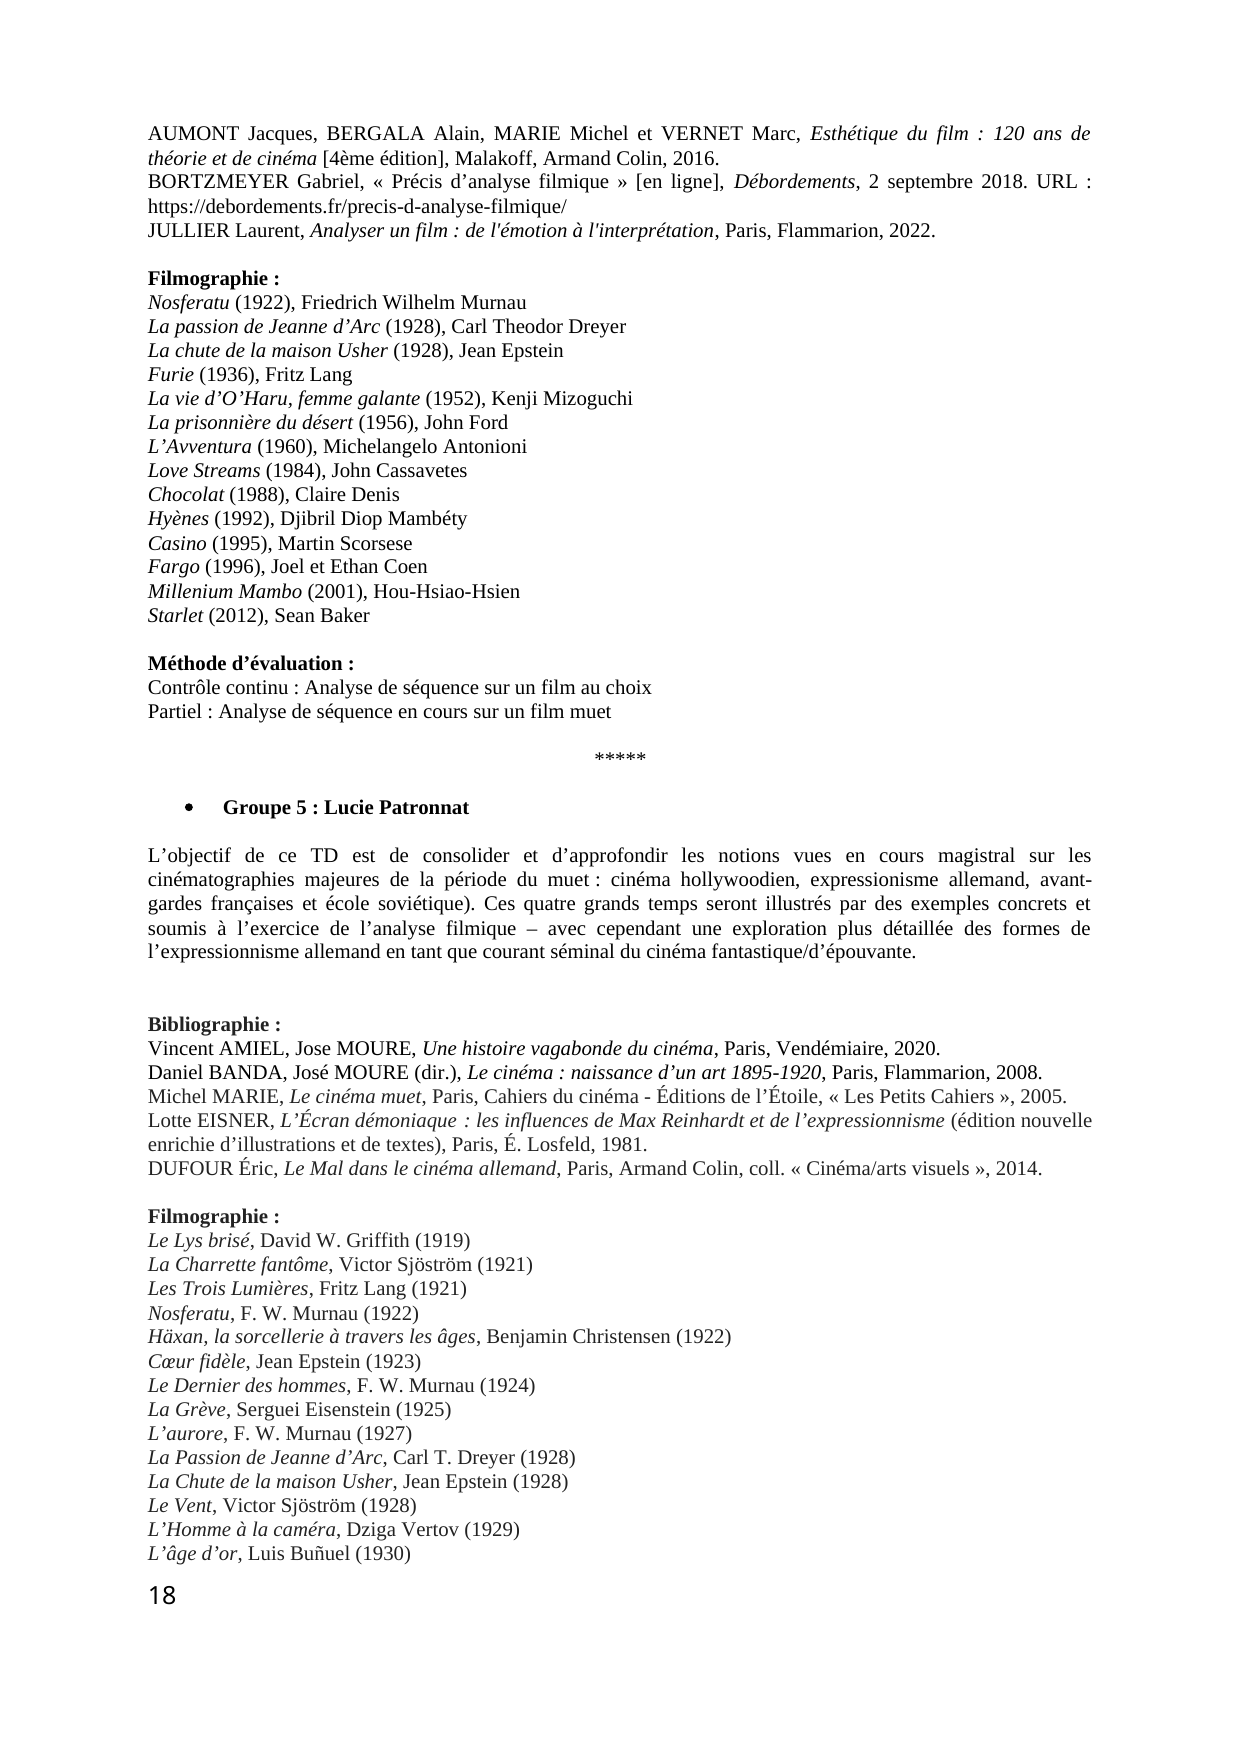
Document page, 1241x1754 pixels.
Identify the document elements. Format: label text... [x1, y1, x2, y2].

text L’objectif de ce TD est de consolider et d’approfondir les notions vues en cours magistral sur les cinématographies majeures de la période du muet : cinéma hollywoodien, expressionisme allemand, avant-gardes françaises et école soviétique). Ces quatre grands temps seront illustrés par des exemples concrets et soumis à l’exercice de l’analyse filmique – avec cependant une exploration plus détaillée des formes de l’expressionnisme allemand en tant que courant séminal du cinéma fantastique/d’épouvante. [148, 843, 1093, 963]
text Contrôle continu : Analyse de séquence sur un film au choix [148, 675, 1093, 699]
text Partiel : Analyse de séquence en cours sur un film muet [148, 699, 1093, 723]
text DUFOUR Éric, Le Mal dans le cinéma allemand, Paris, Armand Colin, coll. « Cinéma/arts visuels », 2014. [148, 1156, 1093, 1180]
text Nosferatu (1922), Friedrich Wilhelm Murnau [148, 290, 1093, 314]
text Häxan, la sorcellerie à travers les âges, Benjamin Christensen (1922) [148, 1324, 1093, 1348]
text La prisonnière du désert (1956), John Ford [148, 410, 1093, 434]
text Fargo (1996), Joel et Ethan Coen [148, 554, 1093, 578]
text BORTZMEYER Gabriel, « Précis d’analyse filmique » [en ligne], Débordements, 2 septembre 2018. URL : https://debordements.fr/precis-d-analyse-filmique/ [148, 169, 1093, 218]
text Lotte EISNER, L’Écran démoniaque : les influences de Max Reinhardt et de l’expressionnisme (édition nouvelle enrichie d’illustrations et de textes), Paris, É. Losfeld, 1981. [148, 1108, 1093, 1156]
text La vie d’O’Haru, femme galante (1952), Kenji Mizoguchi [148, 386, 1093, 410]
text La chute de la maison Usher (1928), Jean Epstein [148, 338, 1093, 362]
text Starlet (2012), Sean Baker [148, 603, 1093, 627]
text L’Homme à la caméra, Dziga Vertov (1929) [148, 1517, 1093, 1541]
text Millenium Mambo (2001), Hou-Hsiao-Hsien [148, 578, 1093, 603]
text AUMONT Jacques, BERGALA Alain, MARIE Michel et VERNET Marc, Esthétique du film : 120 ans de théorie et de cinéma [4ème édition], Malakoff, Armand Colin, 2016. [148, 121, 1093, 169]
text Michel MARIE, Le cinéma muet, Paris, Cahiers du cinéma - Éditions de l’Étoile, « Les Petits Cahiers », 2005. [148, 1084, 1093, 1108]
text Filmographie : [148, 1204, 1093, 1228]
text La passion de Jeanne d’Arc (1928), Carl Theodor Dreyer [148, 314, 1093, 338]
text Furie (1936), Fritz Lang [148, 362, 1093, 386]
text Le Lys brisé, David W. Griffith (1919) [148, 1228, 1093, 1252]
text Vincent AMIEL, Jose MOURE, Une histoire vagabonde du cinéma, Paris, Vendémiaire, 2020. [148, 1036, 1093, 1060]
text Bibliographie : [148, 1012, 1093, 1036]
text L’Avventura (1960), Michelangelo Antonioni [148, 434, 1093, 458]
text La Grève, Serguei Eisenstein (1925) [148, 1397, 1093, 1421]
text Le Dernier des hommes, F. W. Murnau (1924) [148, 1373, 1093, 1397]
list Groupe 5 : Lucie Patronnat [185, 795, 1093, 819]
text Chocolat (1988), Claire Denis [148, 482, 1093, 506]
text Hyènes (1992), Djibril Diop Mambéty [148, 506, 1093, 530]
text La Charrette fantôme, Victor Sjöström (1921) [148, 1252, 1093, 1276]
text Daniel BANDA, José MOURE (dir.), Le cinéma : naissance d’un art 1895-1920, Paris, Flammarion, 2008. [148, 1060, 1093, 1084]
text Casino (1995), Martin Scorsese [148, 530, 1093, 554]
text L’âge d’or, Luis Buñuel (1930) [148, 1541, 1093, 1565]
text Les Trois Lumières, Fritz Lang (1921) [148, 1276, 1093, 1300]
text ***** [148, 747, 1093, 771]
text L’aurore, F. W. Murnau (1927) [148, 1421, 1093, 1445]
text La Chute de la maison Usher, Jean Epstein (1928) [148, 1469, 1093, 1493]
text Filmographie : [148, 266, 1093, 290]
text JULLIER Laurent, Analyser un film : de l'émotion à l'interprétation, Paris, Flammarion, 2022. [148, 218, 1093, 242]
text Cœur fidèle, Jean Epstein (1923) [148, 1348, 1093, 1373]
text Méthode d’évaluation : [148, 651, 1093, 675]
text Nosferatu, F. W. Murnau (1922) [148, 1300, 1093, 1324]
text La Passion de Jeanne d’Arc, Carl T. Dreyer (1928) [148, 1445, 1093, 1469]
text Love Streams (1984), John Cassavetes [148, 458, 1093, 482]
text Le Vent, Victor Sjöström (1928) [148, 1493, 1093, 1517]
